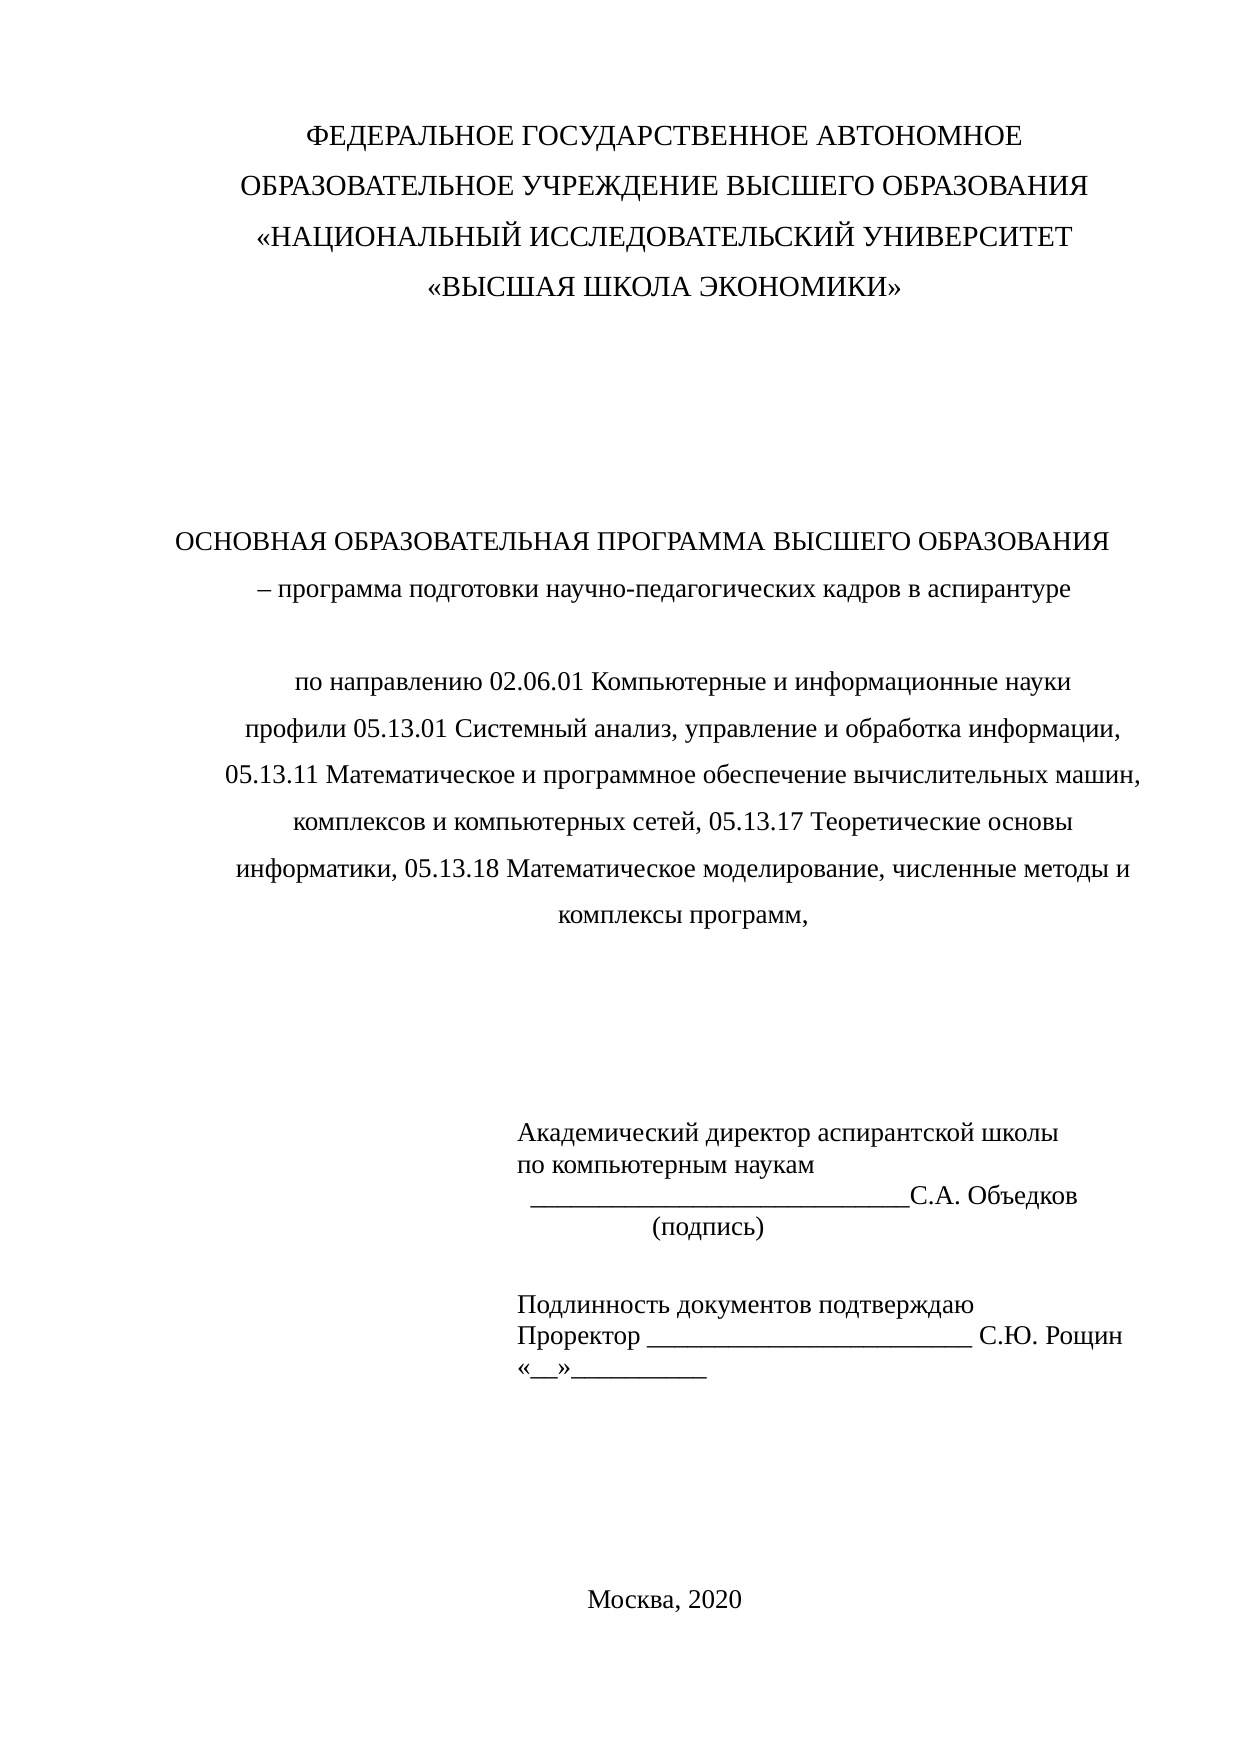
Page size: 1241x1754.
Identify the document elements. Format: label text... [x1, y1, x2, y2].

text Академический директор аспирантской школы [517, 1117, 1152, 1148]
text 05.13.11 Математическое и программное обеспечение вычислительных машин, комплексов и компьютерных сетей, 05.13.17 Теоретические основы информатики, 05.13.18 Математическое моделирование, численные методы и комплексы программ, [215, 759, 1152, 930]
text «__»__________ [517, 1350, 1152, 1381]
text по направлению 02.06.01 Компьютерные и информационные науки [215, 665, 1152, 696]
text профили 05.13.01 Системный анализ, управление и обработка информации, [215, 712, 1152, 743]
text ОСНОВНАЯ ОБРАЗОВАТЕЛЬНАЯ ПРОГРАММА ВЫСШЕГО ОБРАЗОВАНИЯ [133, 525, 1152, 556]
text ФЕДЕРАЛЬНОЕ ГОСУДАРСТВЕННОЕ АВТОНОМНОЕ [177, 118, 1152, 152]
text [177, 1584, 1152, 1615]
text «НАЦИОНАЛЬНЫЙ ИССЛЕДОВАТЕЛЬСКИЙ УНИВЕРСИТЕТ [177, 219, 1152, 252]
text – программа подготовки научно-педагогических кадров в аспирантуре [177, 572, 1152, 603]
text (подпись) [517, 1210, 1152, 1241]
text Проректор ________________________ С.Ю. Рощин [517, 1319, 1152, 1350]
text Подлинность документов подтверждаю [517, 1288, 1152, 1319]
text ОБРАЗОВАТЕЛЬНОЕ УЧРЕЖДЕНИЕ ВЫСШЕГО ОБРАЗОВАНИЯ [177, 168, 1152, 202]
text «ВЫСШАЯ ШКОЛА ЭКОНОМИКИ» [177, 269, 1152, 303]
text по компьютерным наукам [517, 1148, 1152, 1179]
text ____________________________С.А. Объедков [517, 1179, 1152, 1210]
